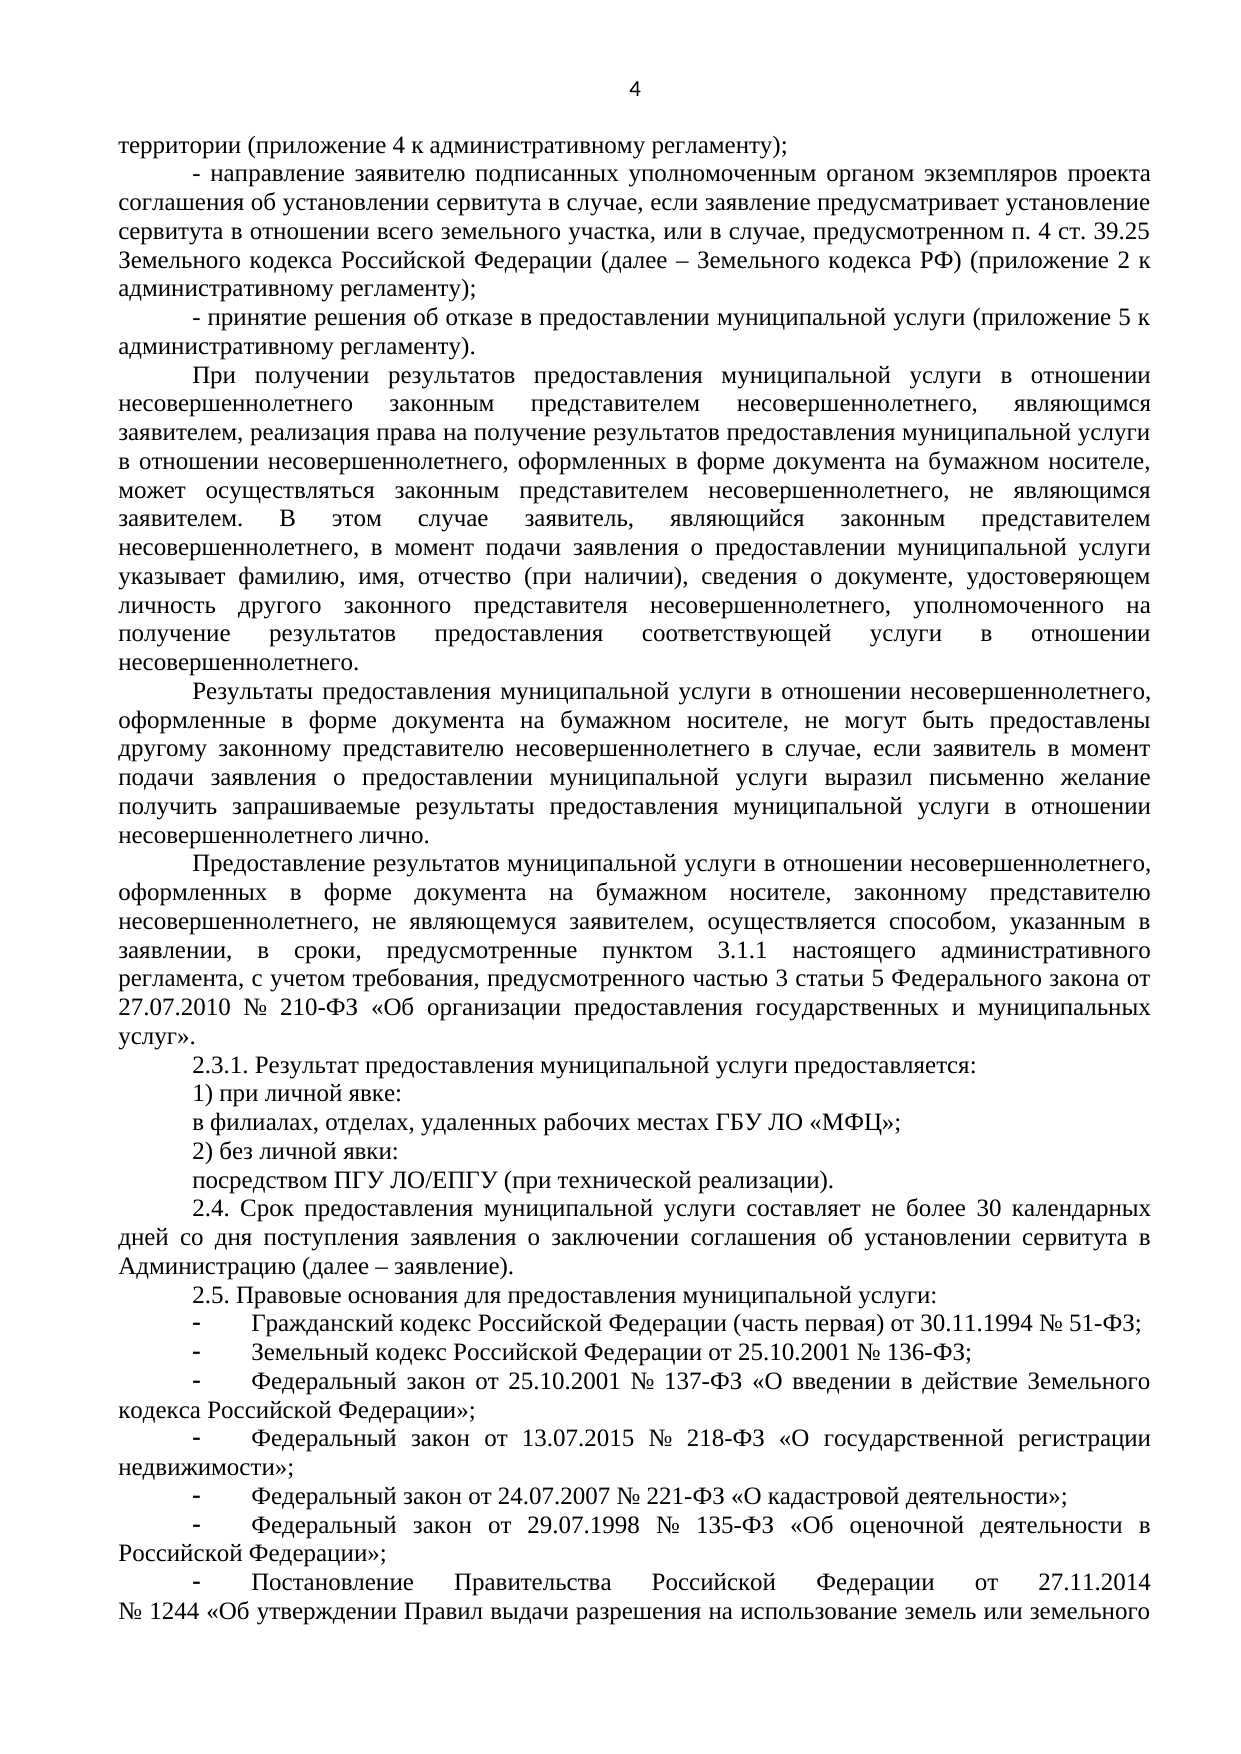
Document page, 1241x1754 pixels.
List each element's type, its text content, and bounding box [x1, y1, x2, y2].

text Предоставление результатов муниципальной услуги в отношении несовершеннолетнего, оформленных в форме документа на бумажном носителе, законному представителю несовершеннолетнего, не являющемуся заявителем, осуществляется способом, указанным в заявлении, в сроки, предусмотренные пунктом 3.1.1 настоящего административного регламента, с учетом требования, предусмотренного частью 3 статьи 5 Федерального закона от 27.07.2010 № 210-ФЗ «Об организации предоставления государственных и муниципальных услуг». [118, 848, 1152, 1050]
list Федеральный закон от 25.10.2001 № 137-ФЗ «О введении в действие Земельного кодекса Российской Федерации»; [118, 1366, 1152, 1423]
text 1) при личной явке: [118, 1078, 1152, 1107]
text Результаты предоставления муниципальной услуги в отношении несовершеннолетнего, оформленные в форме документа на бумажном носителе, не могут быть предоставлены другому законному представителю несовершеннолетнего в случае, если заявитель в момент подачи заявления о предоставлении муниципальной услуги выразил письменно желание получить запрашиваемые результаты предоставления муниципальной услуги в отношении несовершеннолетнего лично. [118, 676, 1152, 848]
text - принятие решения об отказе в предоставлении муниципальной услуги (приложение 5 к административному регламенту). [118, 302, 1152, 360]
text При получении результатов предоставления муниципальной услуги в отношении несовершеннолетнего законным представителем несовершеннолетнего, являющимся заявителем, реализация права на получение результатов предоставления муниципальной услуги в отношении несовершеннолетнего, оформленных в форме документа на бумажном носителе, может осуществляться законным представителем несовершеннолетнего, не являющимся заявителем. В этом случае заявитель, являющийся законным представителем несовершеннолетнего, в момент подачи заявления о предоставлении муниципальной услуги указывает фамилию, имя, отчество (при наличии), сведения о документе, удостоверяющем личность другого законного представителя несовершеннолетнего, уполномоченного на получение результатов предоставления соответствующей услуги в отношении несовершеннолетнего. [118, 360, 1152, 676]
text 2.3.1. Результат предоставления муниципальной услуги предоставляется: [118, 1050, 1152, 1078]
list Федеральный закон от 29.07.1998 № 135-ФЗ «Об оценочной деятельности в Российской Федерации»; [118, 1510, 1152, 1567]
text - направление заявителю подписанных уполномоченным органом экземпляров проекта соглашения об установлении сервитута в случае, если заявление предусматривает установление сервитута в отношении всего земельного участка, или в случае, предусмотренном п. 4 ст. 39.25 Земельного кодекса Российской Федерации (далее – Земельного кодекса РФ) (приложение 2 к административному регламенту); [118, 158, 1152, 302]
text 2.4. Срок предоставления муниципальной услуги составляет не более 30 календарных дней со дня поступления заявления о заключении соглашения об установлении сервитута в Администрацию (далее – заявление). [118, 1193, 1152, 1280]
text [118, 130, 1152, 158]
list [118, 1567, 1152, 1625]
list Земельный кодекс Российской Федерации от 25.10.2001 № 136-ФЗ; [118, 1337, 1152, 1366]
text 2.5. Правовые основания для предоставления муниципальной услуги: [118, 1280, 1152, 1308]
list Гражданский кодекс Российской Федерации (часть первая) от 30.11.1994 № 51-ФЗ; [118, 1308, 1152, 1337]
list Федеральный закон от 24.07.2007 № 221-ФЗ «О кадастровой деятельности»; [118, 1481, 1152, 1510]
text 2) без личной явки: [118, 1136, 1152, 1165]
text посредством ПГУ ЛО/ЕПГУ (при технической реализации). [118, 1165, 1152, 1193]
text в филиалах, отделах, удаленных рабочих местах ГБУ ЛО «МФЦ»; [118, 1107, 1152, 1136]
list Федеральный закон от 13.07.2015 № 218-ФЗ «О государственной регистрации недвижимости»; [118, 1423, 1152, 1481]
